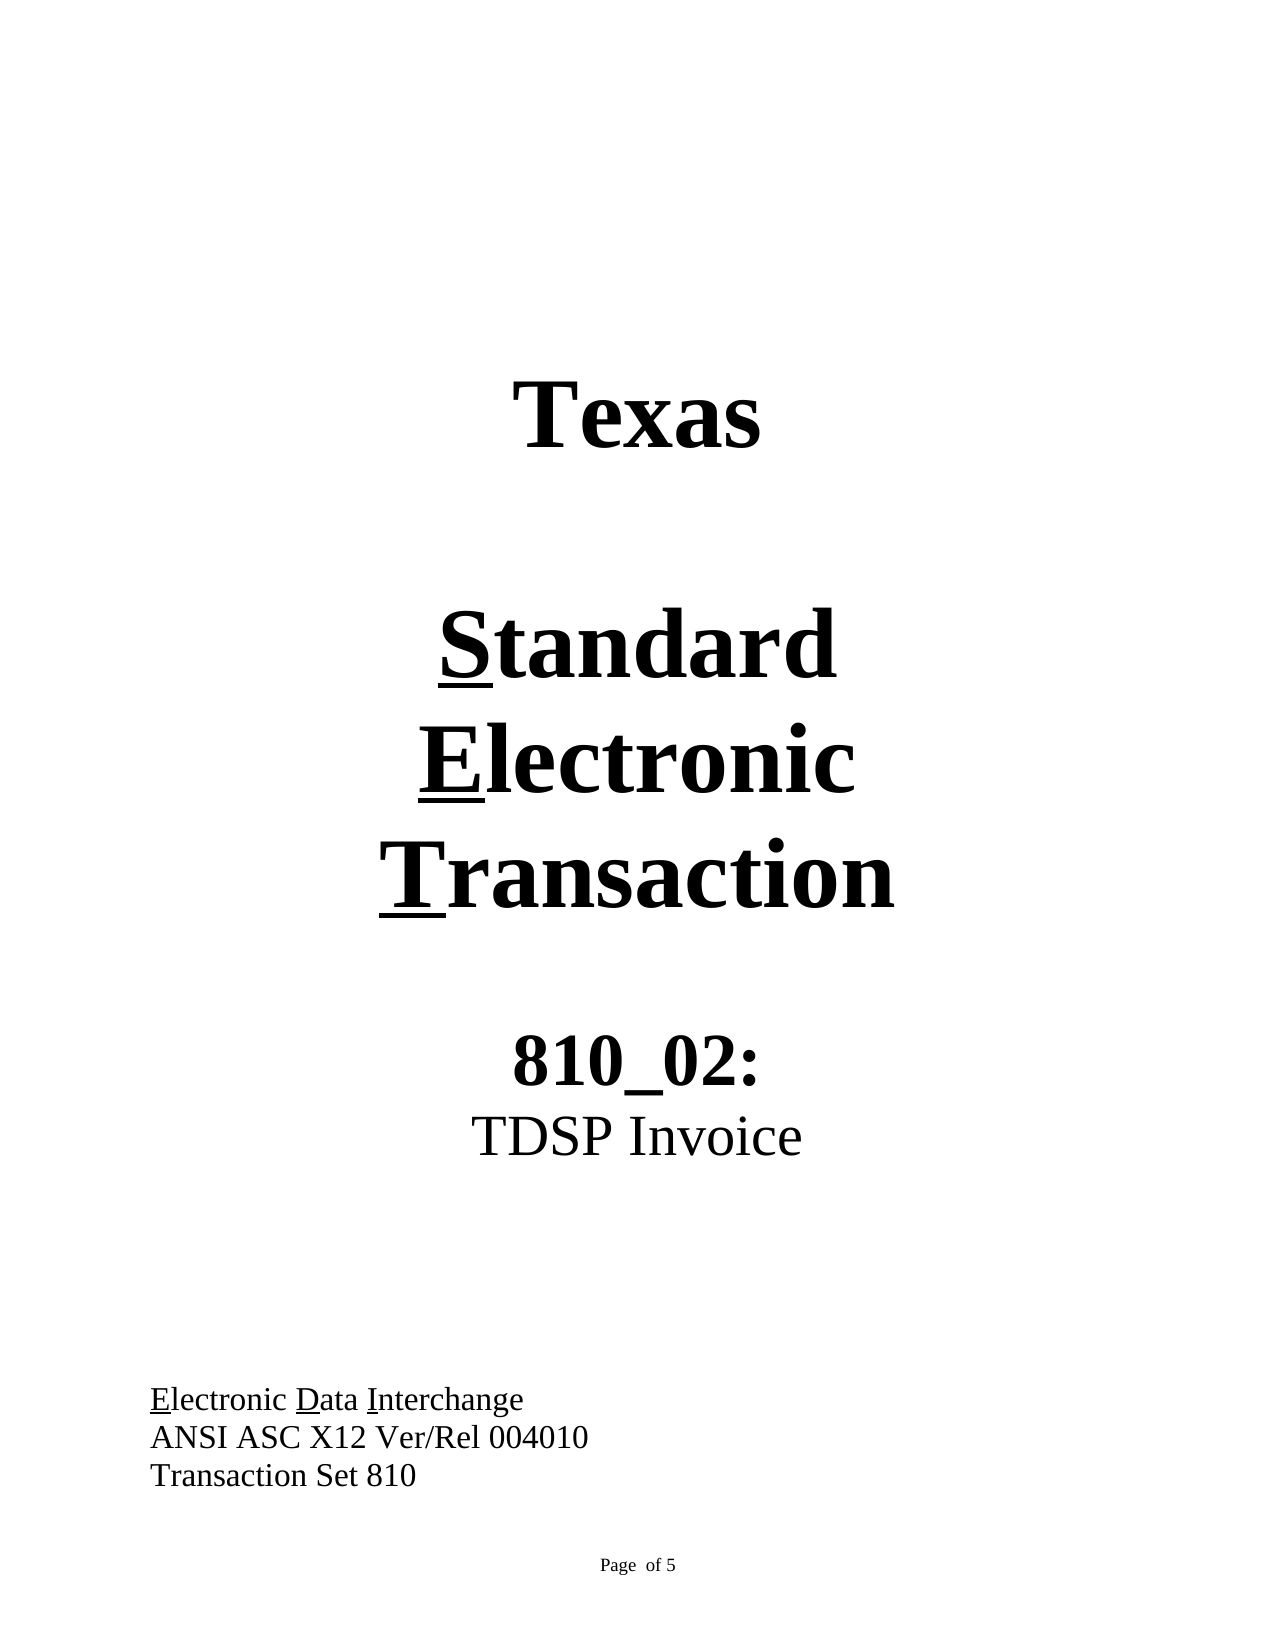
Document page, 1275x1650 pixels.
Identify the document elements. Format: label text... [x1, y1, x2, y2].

text Electronic [150, 699, 1125, 814]
text Transaction [150, 814, 1125, 929]
text Electronic Data Interchange [150, 1379, 1125, 1417]
subtitle TDSP Invoice [150, 1101, 1125, 1168]
text Standard [150, 584, 1125, 699]
text Transaction Set 810 [150, 1456, 1125, 1494]
text ANSI ASC X12 Ver/Rel 004010 [150, 1417, 1125, 1456]
text 810_02: [150, 1015, 1125, 1101]
